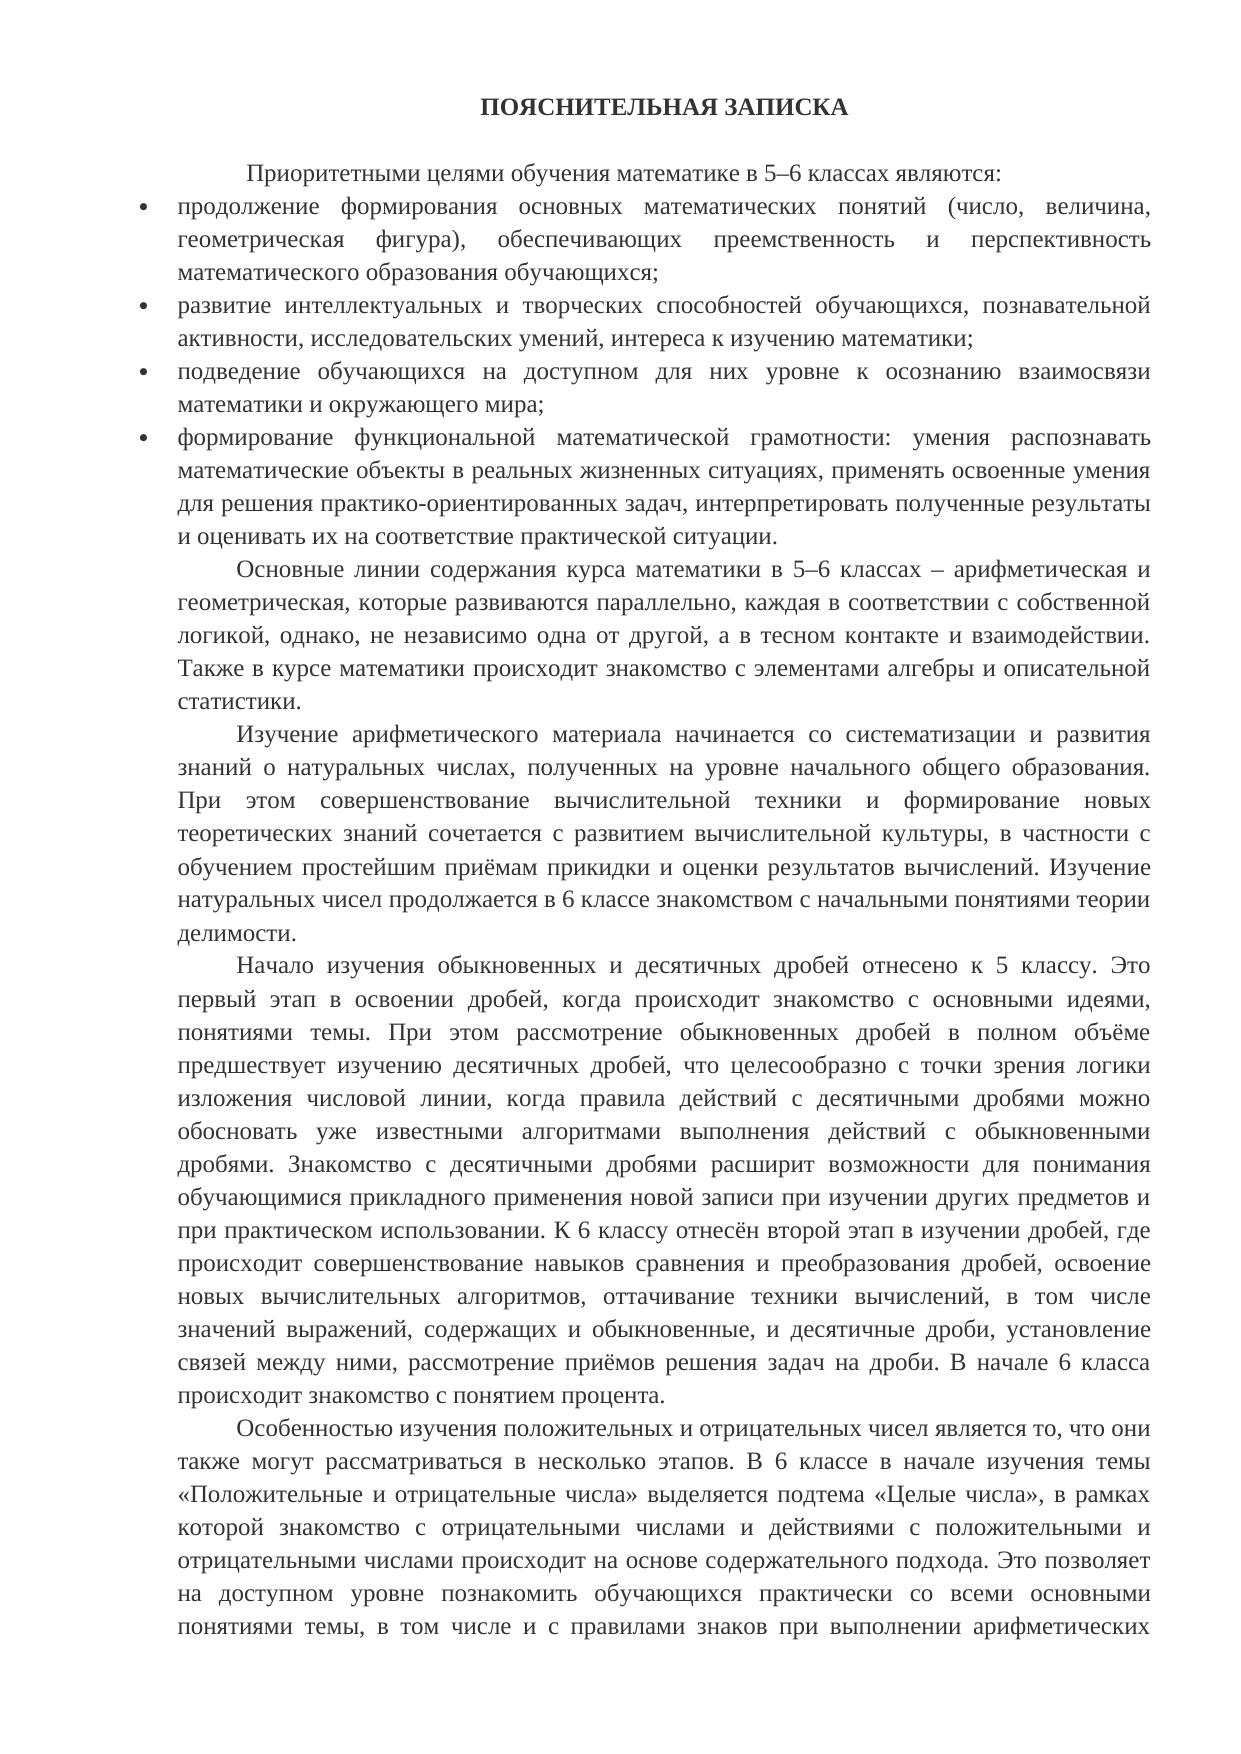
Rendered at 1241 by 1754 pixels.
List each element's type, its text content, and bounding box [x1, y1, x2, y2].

text Основные линии содержания курса математики в 5–6 классах – арифметическая и геометрическая, которые развиваются параллельно, каждая в соответствии с собственной логикой, однако, не независимо одна от другой, а в тесном контакте и взаимодействии. Также в курсе математики происходит знакомство с элементами алгебры и описательной статистики. [177, 554, 1152, 715]
text Приоритетными целями обучения математике в 5–6 классах являются: [177, 125, 1152, 187]
list развитие интеллектуальных и творческих способностей обучающихся, познавательной активности, исследовательских умений, интереса к изучению математики; [140, 290, 1152, 352]
text ПОЯСНИТЕЛЬНАЯ ЗАПИСКА [177, 92, 1152, 121]
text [177, 1413, 1152, 1640]
text Изучение арифметического материала начинается со систематизации и развития знаний о натуральных числах, полученных на уровне начального общего образования. При этом совершенствование вычислительной техники и формирование новых теоретических знаний сочетается с развитием вычислительной культуры, в частности с обучением простейшим приёмам прикидки и оценки результатов вычислений. Изучение натуральных чисел продолжается в 6 классе знакомством с начальными понятиями теории делимости. [177, 719, 1152, 946]
list продолжение формирования основных математических понятий (число, величина, геометрическая фигура), обеспечивающих преемственность и перспективность математического образования обучающихся; [140, 191, 1152, 286]
list подведение обучающихся на доступном для них уровне к осознанию взаимосвязи математики и окружающего мира; [140, 356, 1152, 418]
text Начало изучения обыкновенных и десятичных дробей отнесено к 5 классу. Это первый этап в освоении дробей, когда происходит знакомство с основными идеями, понятиями темы. При этом рассмотрение обыкновенных дробей в полном объёме предшествует изучению десятичных дробей, что целесообразно с точки зрения логики изложения числовой линии, когда правила действий с десятичными дробями можно обосновать уже известными алгоритмами выполнения действий с обыкновенными дробями. Знакомство с десятичными дробями расширит возможности для понимания обучающимися прикладного применения новой записи при изучении других предметов и при практическом использовании. К 6 классу отнесён второй этап в изучении дробей, где происходит совершенствование навыков сравнения и преобразования дробей, освоение новых вычислительных алгоритмов, оттачивание техники вычислений, в том числе значений выражений, содержащих и обыкновенные, и десятичные дроби, установление связей между ними, рассмотрение приёмов решения задач на дроби. В начале 6 класса происходит знакомство с понятием процента. [177, 951, 1152, 1409]
list формирование функциональной математической грамотности: умения распознавать математические объекты в реальных жизненных ситуациях, применять освоенные умения для решения практико-ориентированных задач, интерпретировать полученные результаты и оценивать их на соответствие практической ситуации. [140, 422, 1152, 550]
